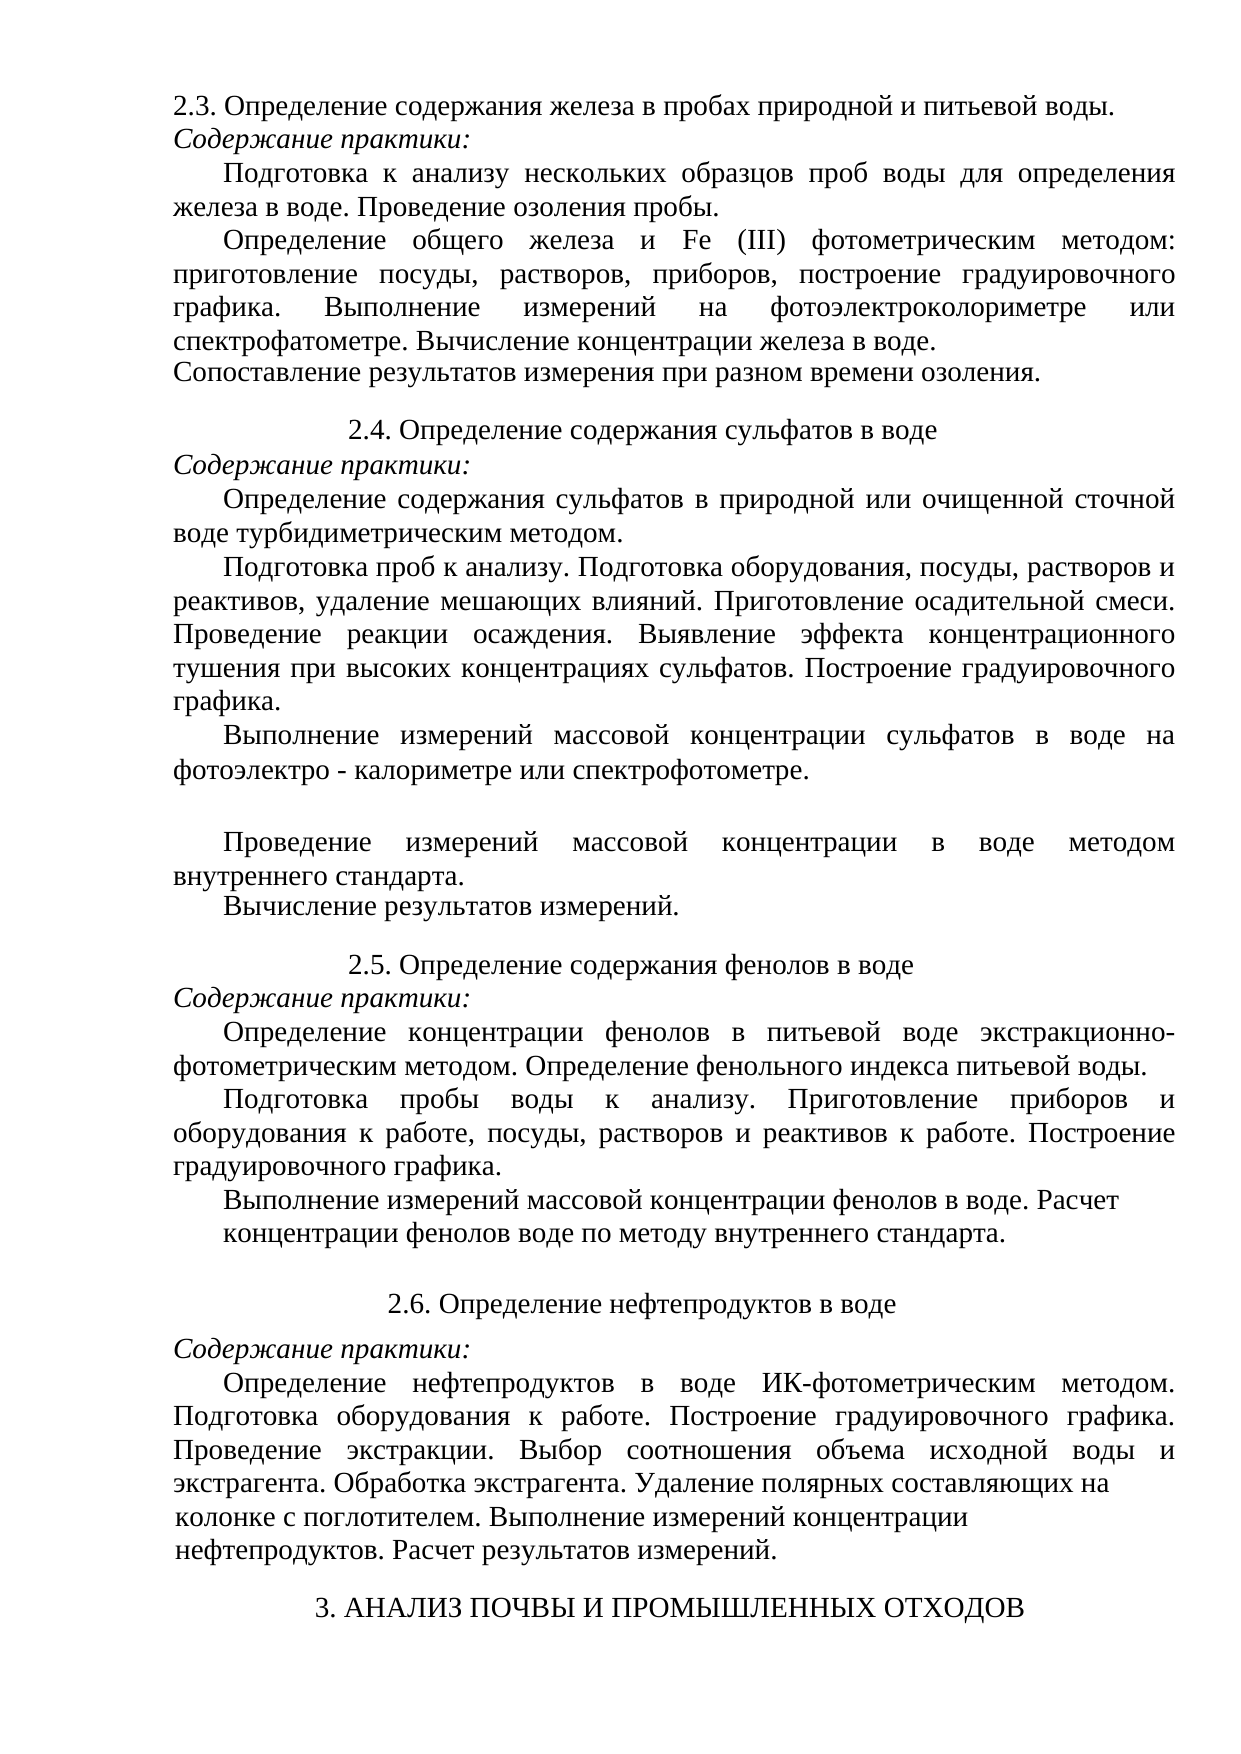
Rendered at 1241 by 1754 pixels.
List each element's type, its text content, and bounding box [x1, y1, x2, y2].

text Подготовка проб к анализу. Подготовка оборудования, посуды, растворов и реактивов, удаление мешающих влияний. Приготовление осадительной смеси. Проведение реакции осаждения. Выявление эффекта концентрационного тушения при высоких концентрациях сульфатов. Построение градуировочного графика. [173, 549, 1176, 717]
text Подготовка пробы воды к анализу. Приготовление приборов и оборудования к работе, посуды, растворов и реактивов к работе. Построение градуировочного графика. [173, 1082, 1176, 1182]
text Вычисление результатов измерений. [173, 892, 1182, 922]
text 2.4. Определение содержания сульфатов в воде Содержание практики: [173, 412, 1003, 482]
text Определение общего железа и Fe (III) фотометрическим методом: приготовление посуды, растворов, приборов, построение градуировочного графика. Выполнение измерений на фотоэлектроколориметре или спектрофатометре. Вычисление концентрации железа в воде. [173, 223, 1176, 357]
text 3. АНАЛИЗ ПОЧВЫ И ПРОМЫШЛЕННЫХ ОТХОДОВ [314, 1593, 1182, 1623]
text Определение содержания сульфатов в природной или очищенной сточной воде турбидиметрическим методом. [173, 482, 1176, 549]
text Определение нефтепродуктов в воде ИК-фотометрическим методом. Подготовка оборудования к работе. Построение градуировочного графика. Проведение экстракции. Выбор соотношения объема исходной воды и экстрагента. Обработка экстрагента. Удаление полярных составляющих на [173, 1366, 1176, 1500]
text Определение концентрации фенолов в питьевой воде экстракционно- фотометрическим методом. Определение фенольного индекса питьевой воды. [173, 1015, 1176, 1082]
text Проведение измерений массовой концентрации в воде методом внутреннего стандарта. [173, 824, 1176, 892]
text 2.6. Определение нефтепродуктов в воде [387, 1289, 1182, 1320]
text Сопоставление результатов измерения при разном времени озоления. [173, 357, 1182, 387]
text 2.3. Определение содержания железа в пробах природной и питьевой воды. [173, 89, 1182, 122]
text 2.5. Определение содержания фенолов в воде Содержание практики: [173, 948, 1003, 1015]
text Подготовка к анализу нескольких образцов проб воды для определения железа в воде. Проведение озоления пробы. [173, 156, 1176, 223]
text Выполнение измерений массовой концентрации сульфатов в воде на фотоэлектро - калориметре или спектрофотометре. [173, 717, 1176, 786]
text колонке с поглотителем. Выполнение измерений концентрации нефтепродуктов. Расчет результатов измерений. [175, 1500, 1141, 1566]
text Содержание практики: [173, 1332, 1182, 1366]
text Содержание практики: [173, 122, 1182, 156]
text Выполнение измерений массовой концентрации фенолов в воде. Расчет концентрации фенолов воде по методу внутреннего стандарта. [223, 1182, 1130, 1249]
